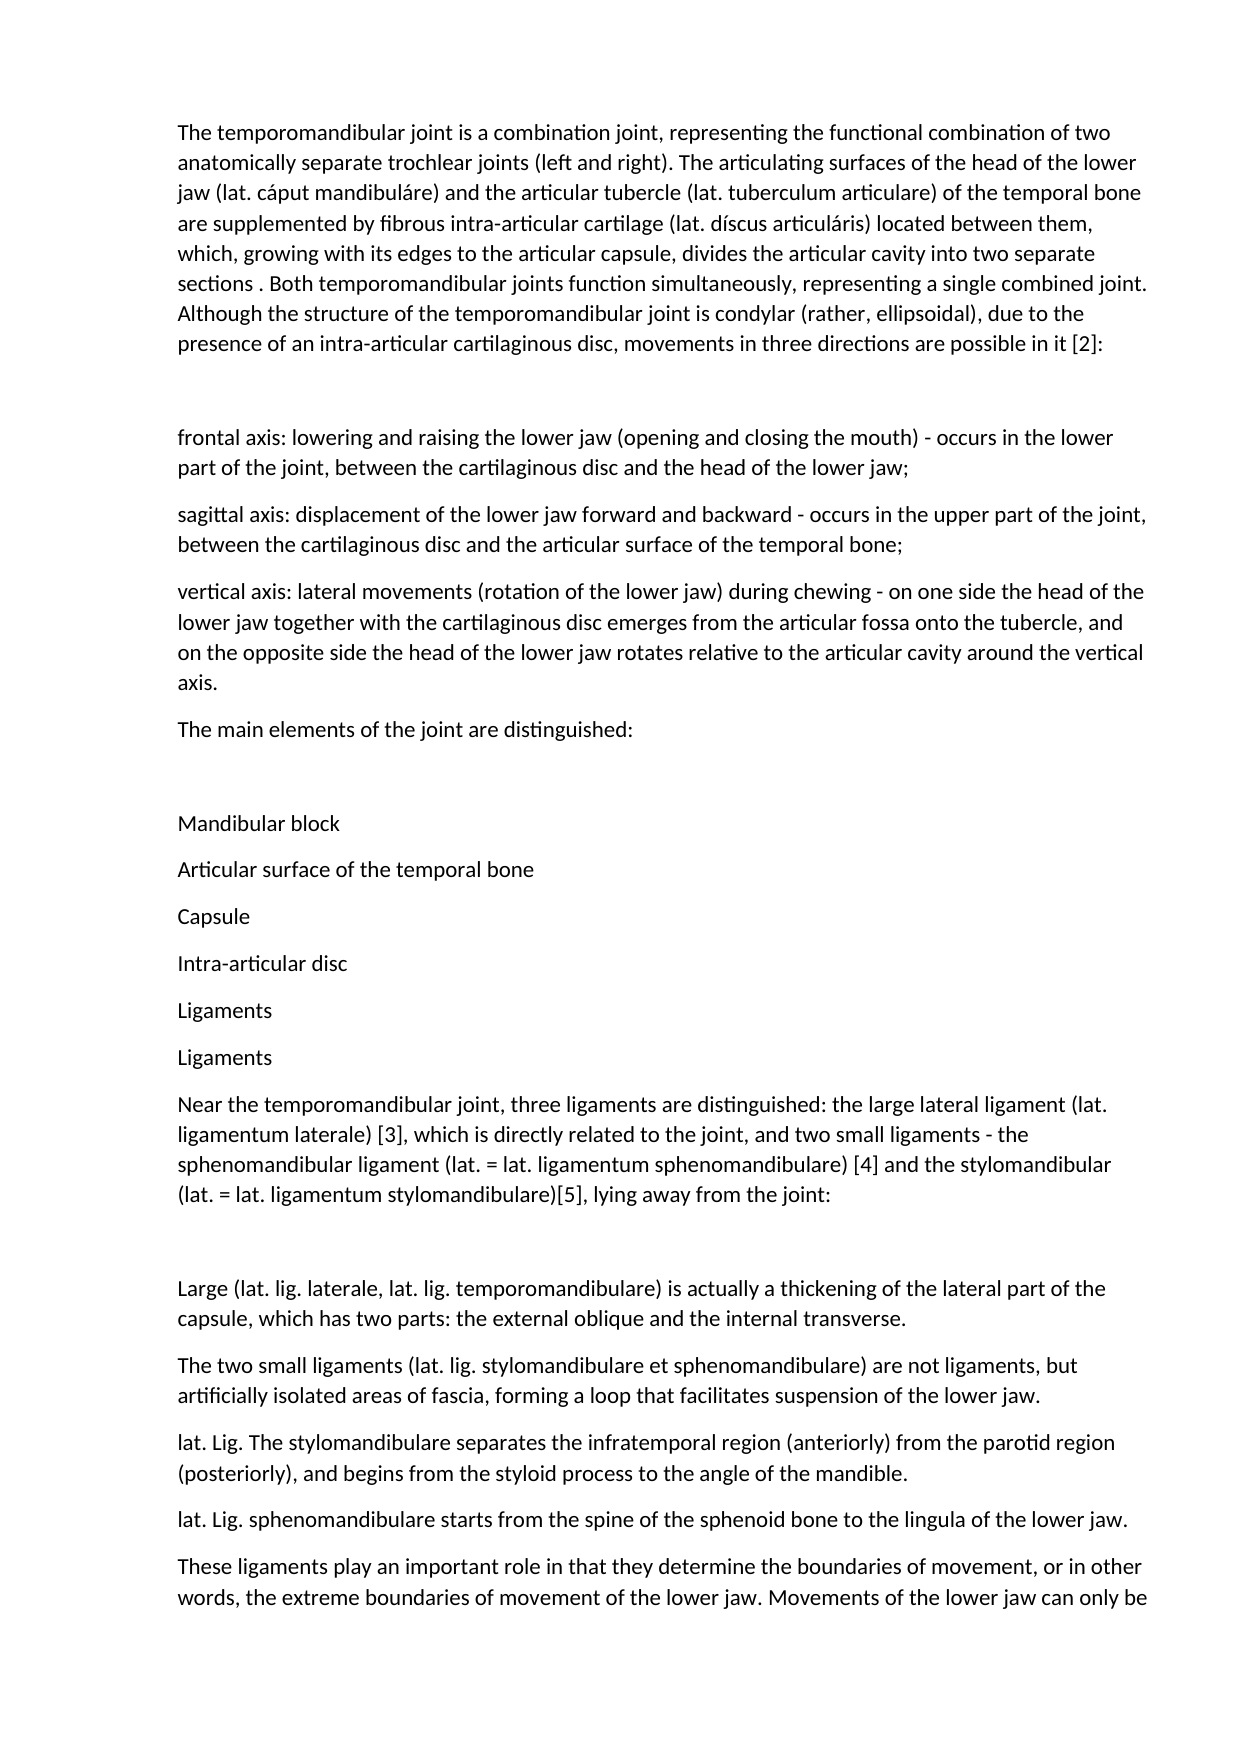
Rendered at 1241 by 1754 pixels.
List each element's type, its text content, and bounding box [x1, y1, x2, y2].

text sagittal axis: displacement of the lower jaw forward and backward - occurs in the upper part of the joint, between the cartilaginous disc and the articular surface of the temporal bone; [177, 500, 1152, 559]
text frontal axis: lowering and raising the lower jaw (opening and closing the mouth) - occurs in the lower part of the joint, between the cartilaginous disc and the head of the lower jaw; [177, 423, 1152, 482]
text Intra-articular disc [177, 949, 1152, 977]
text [177, 1552, 1152, 1611]
text Ligaments [177, 1043, 1152, 1071]
text lat. Lig. The stylomandibulare separates the infratemporal region (anteriorly) from the parotid region (posteriorly), and begins from the styloid process to the angle of the mandible. [177, 1428, 1152, 1487]
text Ligaments [177, 996, 1152, 1024]
text Near the temporomandibular joint, three ligaments are distinguished: the large lateral ligament (lat. ligamentum laterale) [3], which is directly related to the joint, and two small ligaments - the sphenomandibular ligament (lat. = lat. ligamentum sphenomandibulare) [4] and the stylomandibular (lat. = lat. ligamentum stylomandibulare)[5], lying away from the joint: [177, 1090, 1152, 1209]
text The two small ligaments (lat. lig. stylomandibulare et sphenomandibulare) are not ligaments, but artificially isolated areas of fascia, forming a loop that facilitates suspension of the lower jaw. [177, 1351, 1152, 1410]
text Large (lat. lig. laterale, lat. lig. temporomandibulare) is actually a thickening of the lateral part of the capsule, which has two parts: the external oblique and the internal transverse. [177, 1274, 1152, 1333]
text lat. Lig. sphenomandibulare starts from the spine of the sphenoid bone to the lingula of the lower jaw. [177, 1506, 1152, 1534]
text The main elements of the joint are distinguished: [177, 715, 1152, 743]
text The temporomandibular joint is a combination joint, representing the functional combination of two anatomically separate trochlear joints (left and right). The articulating surfaces of the head of the lower jaw (lat. cáput mandibuláre) and the articular tubercle (lat. tuberculum articulare) of the temporal bone are supplemented by fibrous intra-articular cartilage (lat. díscus articuláris) located between them, which, growing with its edges to the articular capsule, divides the articular cavity into two separate sections . Both temporomandibular joints function simultaneously, representing a single combined joint. Although the structure of the temporomandibular joint is condylar (rather, ellipsoidal), due to the presence of an intra-articular cartilaginous disc, movements in three directions are possible in it [2]: [177, 118, 1152, 358]
text Mandibular block [177, 809, 1152, 837]
text Articular surface of the temporal bone [177, 856, 1152, 884]
text vertical axis: lateral movements (rotation of the lower jaw) during chewing - on one side the head of the lower jaw together with the cartilaginous disc emerges from the articular fossa onto the tubercle, and on the opposite side the head of the lower jaw rotates relative to the articular cavity around the vertical axis. [177, 577, 1152, 696]
text Capsule [177, 902, 1152, 931]
